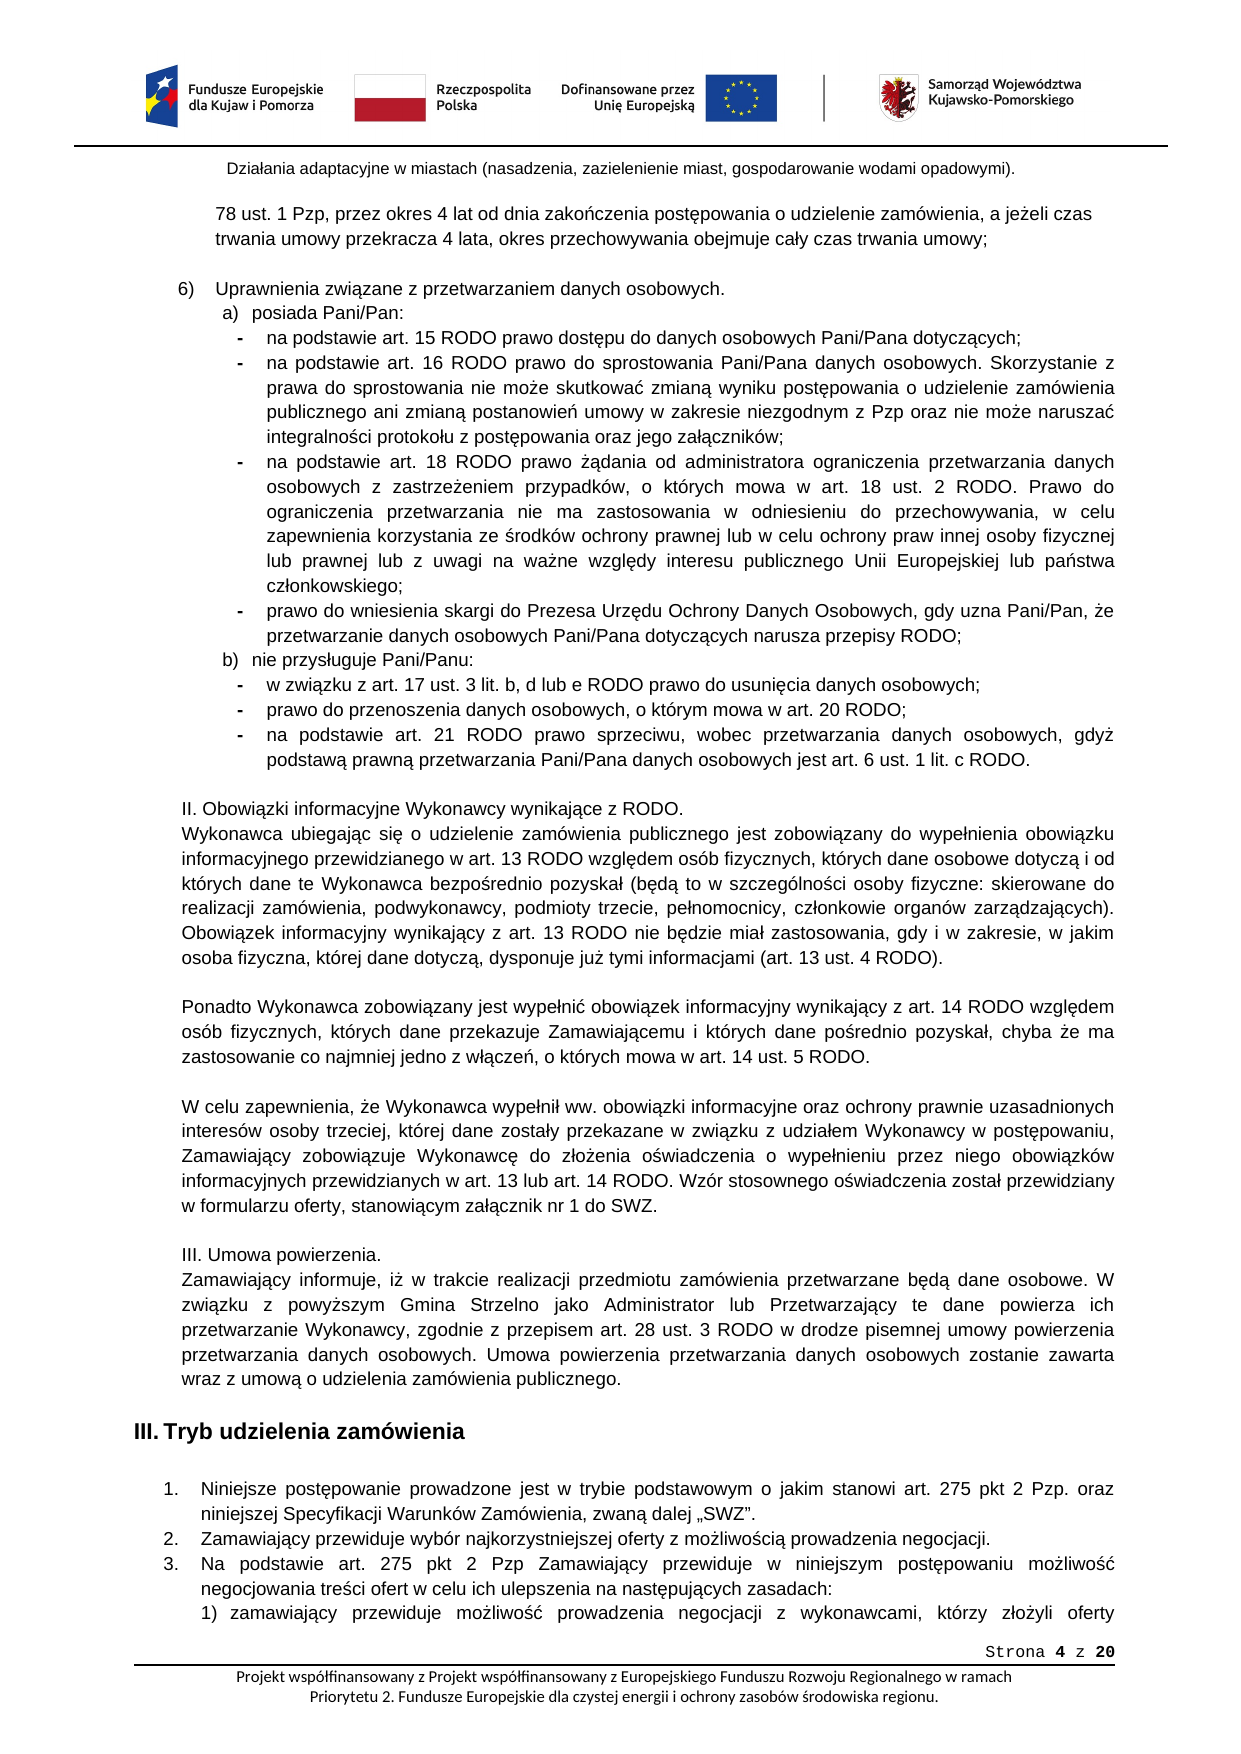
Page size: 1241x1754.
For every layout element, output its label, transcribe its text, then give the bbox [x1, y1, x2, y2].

list na podstawie art. 21 RODO prawo sprzeciwu, wobec przetwarzania danych osobowych, gdyż podstawą prawną przetwarzania Pani/Pana danych osobowych jest art. 6 ust. 1 lit. c RODO. [237, 724, 1115, 770]
text W celu zapewnienia, że Wykonawca wypełnił ww. obowiązki informacyjne oraz ochrony prawnie uzasadnionych interesów osoby trzeciej, której dane zostały przekazane w związku z udziałem Wykonawcy w postępowaniu, Zamawiający zobowiązuje Wykonawcę do złożenia oświadczenia o wypełnieniu przez niego obowiązków informacyjnych przewidzianych w art. 13 lub art. 14 RODO. Wzór stosownego oświadczenia został przewidziany w formularzu oferty, stanowiącym załącznik nr 1 do SWZ. [181, 1096, 1115, 1216]
picture [130, 50, 1112, 143]
text Wykonawca ubiegając się o udzielenie zamówienia publicznego jest zobowiązany do wypełnienia obowiązku informacyjnego przewidzianego w art. 13 RODO względem osób fizycznych, których dane osobowe dotyczą i od których dane te Wykonawca bezpośrednio pozyskał (będą to w szczególności osoby fizyczne: skierowane do realizacji zamówienia, podwykonawcy, podmioty trzecie, pełnomocnicy, członkowie organów zarządzających). Obowiązek informacyjny wynikający z art. 13 RODO nie będzie miał zastosowania, gdy i w zakresie, w jakim osoba fizyczna, której dane dotyczą, dysponuje już tymi informacjami (art. 13 ust. 4 RODO). [181, 823, 1115, 968]
list nie przysługuje Pani/Panu: [222, 649, 1115, 671]
list Niniejsze postępowanie prowadzone jest w trybie podstawowym o jakim stanowi art. 275 pkt 2 Pzp. oraz niniejszej Specyfikacji Warunków Zamówienia, zwaną dalej „SWZ”. [163, 1478, 1115, 1524]
text Ponadto Wykonawca zobowiązany jest wypełnić obowiązek informacyjny wynikający z art. 14 RODO względem osób fizycznych, których dane przekazuje Zamawiającemu i których dane pośrednio pozyskał, chyba że ma zastosowanie co najmniej jedno z włączeń, o których mowa w art. 14 ust. 5 RODO. [181, 996, 1115, 1067]
text II. Obowiązki informacyjne Wykonawcy wynikające z RODO. [181, 798, 1115, 819]
list prawo do przenoszenia danych osobowych, o którym mowa w art. 20 RODO; [237, 699, 1115, 720]
list na podstawie art. 18 RODO prawo żądania od administratora ograniczenia przetwarzania danych osobowych z zastrzeżeniem przypadków, o których mowa w art. 18 ust. 2 RODO. Prawo do ograniczenia przetwarzania nie ma zastosowania w odniesieniu do przechowywania, w celu zapewnienia korzystania ze środków ochrony prawnej lub w celu ochrony praw innej osoby fizycznej lub prawnej lub z uwagi na ważne względy interesu publicznego Unii Europejskiej lub państwa członkowskiego; [237, 451, 1115, 596]
list w związku z art. 17 ust. 3 lit. b, d lub e RODO prawo do usunięcia danych osobowych; [237, 674, 1115, 696]
list Zamawiający przewiduje wybór najkorzystniejszej oferty z możliwością prowadzenia negocjacji. [163, 1528, 1115, 1549]
list prawo do wniesienia skargi do Prezesa Urzędu Ochrony Danych Osobowych, gdy uzna Pani/Pan, że przetwarzanie danych osobowych Pani/Pana dotyczących narusza przepisy RODO; [237, 600, 1115, 646]
list zamawiający przewiduje możliwość prowadzenia negocjacji z wykonawcami, którzy złożyli oferty niepodlegające odrzuceniu, [201, 1602, 1115, 1624]
list Tryb udzielenia zamówienia [133, 1418, 1115, 1444]
list posiada Pani/Pan: [222, 302, 1115, 324]
list na podstawie art. 16 RODO prawo do sprostowania Pani/Pana danych osobowych. Skorzystanie z prawa do sprostowania nie może skutkować zmianą wyniku postępowania o udzielenie zamówienia publicznego ani zmianą postanowień umowy w zakresie niezgodnym z Pzp oraz nie może naruszać integralności protokołu z postępowania oraz jego załączników; [237, 352, 1115, 448]
list na podstawie art. 15 RODO prawo dostępu do danych osobowych Pani/Pana dotyczących; [237, 327, 1115, 348]
text III. Umowa powierzenia. [181, 1244, 1115, 1266]
text Zamawiający informuje, iż w trakcie realizacji przedmiotu zamówienia przetwarzane będą dane osobowe. W związku z powyższym Gmina Strzelno jako Administrator lub Przetwarzający te dane powierza ich przetwarzanie Wykonawcy, zgodnie z przepisem art. 28 ust. 3 RODO w drodze pisemnej umowy powierzenia przetwarzania danych osobowych. Umowa powierzenia przetwarzania danych osobowych zostanie zawarta wraz z umową o udzielenia zamówienia publicznego. [181, 1269, 1115, 1390]
list Na podstawie art. 275 pkt 2 Pzp Zamawiający przewiduje w niniejszym postępowaniu możliwość negocjowania treści ofert w celu ich ulepszenia na następujących zasadach: [163, 1553, 1115, 1599]
list Uprawnienia związane z przetwarzaniem danych osobowych. [178, 277, 1115, 299]
